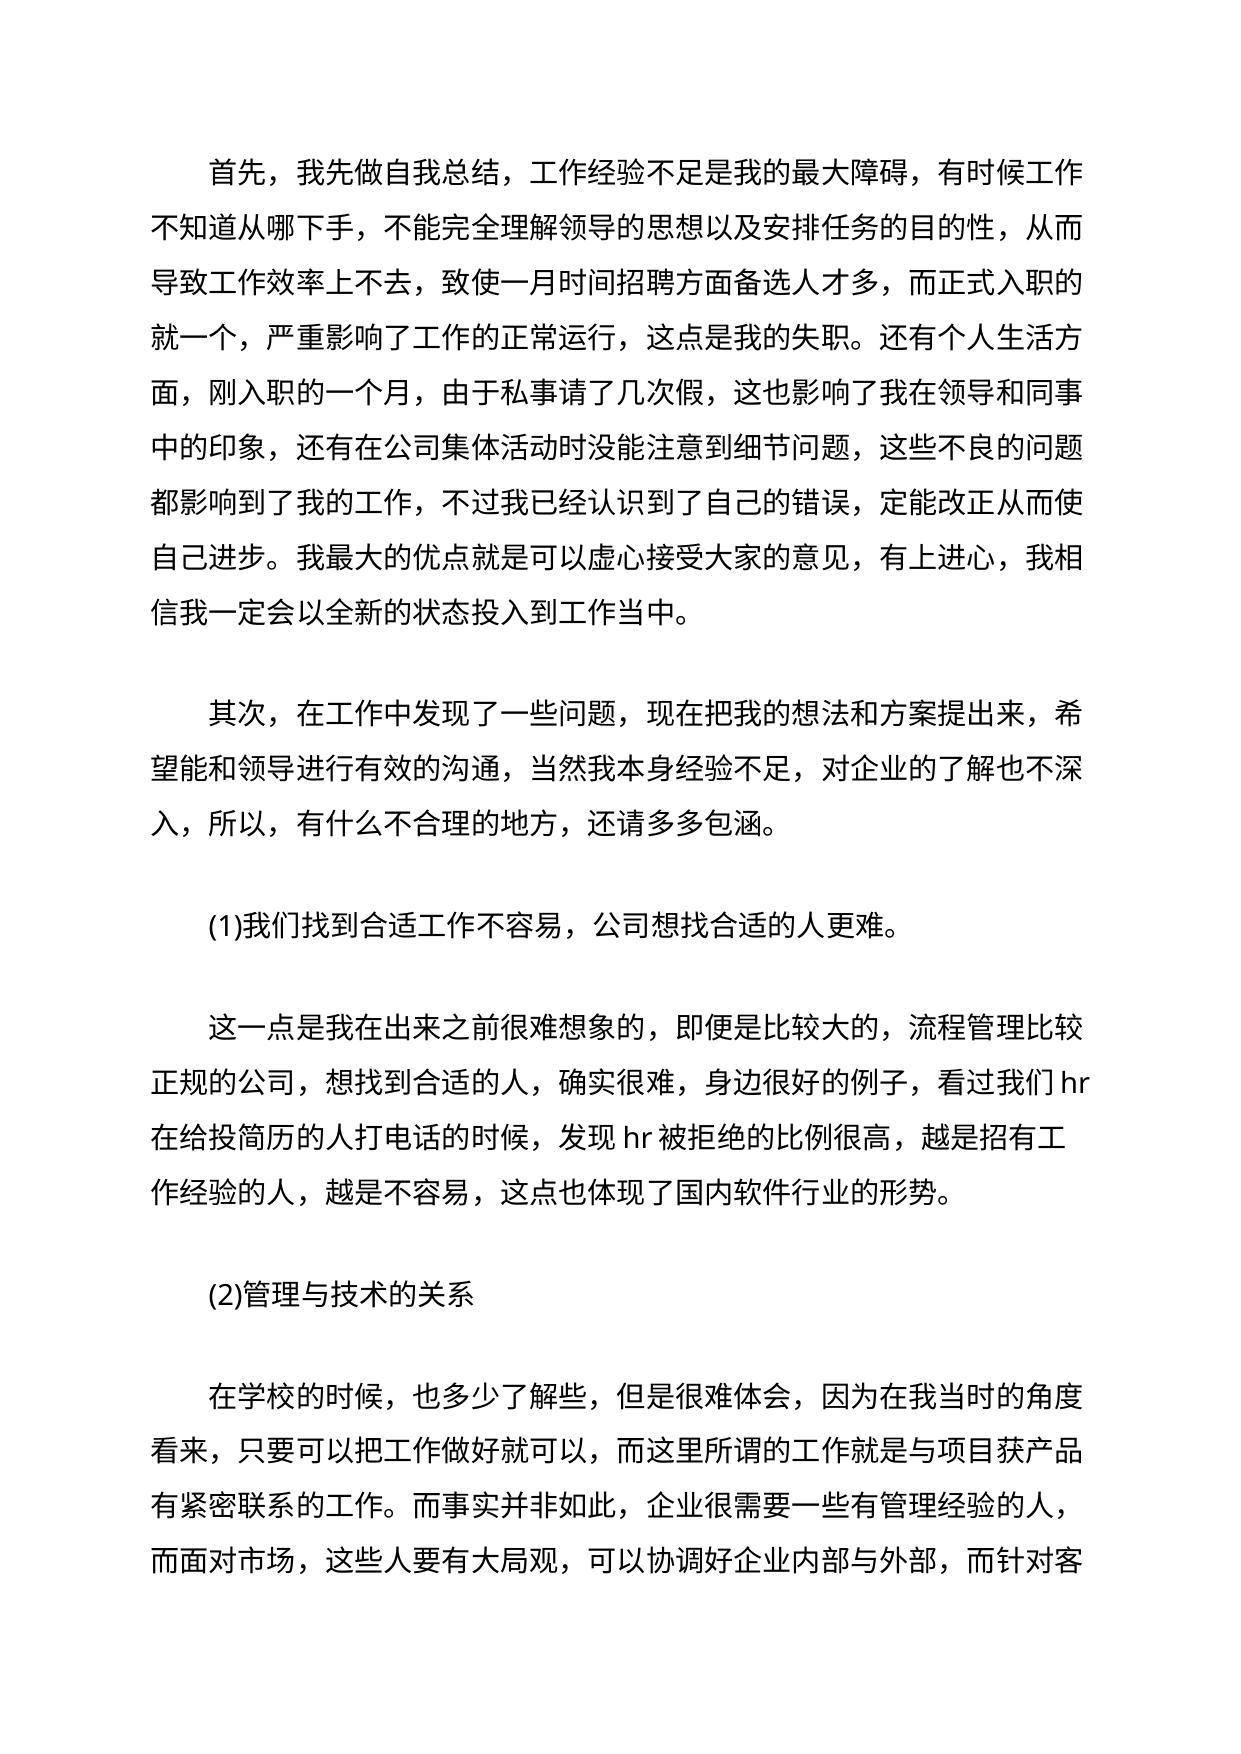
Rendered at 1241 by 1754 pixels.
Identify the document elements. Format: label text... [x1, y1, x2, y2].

text 其次，在工作中发现了一些问题，现在把我的想法和方案提出来，希望能和领导进行有效的沟通，当然我本身经验不足，对企业的了解也不深入，所以，有什么不合理的地方，还请多多包涵。 [150, 691, 1090, 843]
text 这一点是我在出来之前很难想象的，即便是比较大的，流程管理比较正规的公司，想找到合适的人，确实很难，身边很好的例子，看过我们hr在给投简历的人打电话的时候，发现hr被拒绝的比例很高，越是招有工作经验的人，越是不容易，这点也体现了国内软件行业的形势。 [150, 1004, 1090, 1212]
text (2)管理与技术的关系 [150, 1271, 1090, 1313]
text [150, 1373, 1090, 1580]
text (1)我们找到合适工作不容易，公司想找合适的人更难。 [150, 902, 1090, 945]
text 首先，我先做自我总结，工作经验不足是我的最大障碍，有时候工作不知道从哪下手，不能完全理解领导的思想以及安排任务的目的性，从而导致工作效率上不去，致使一月时间招聘方面备选人才多，而正式入职的就一个，严重影响了工作的正常运行，这点是我的失职。还有个人生活方面，刚入职的一个月，由于私事请了几次假，这也影响了我在领导和同事中的印象，还有在公司集体活动时没能注意到细节问题，这些不良的问题都影响到了我的工作，不过我已经认识到了自己的错误，定能改正从而使自己进步。我最大的优点就是可以虚心接受大家的意见，有上进心，我相信我一定会以全新的状态投入到工作当中。 [150, 150, 1090, 631]
